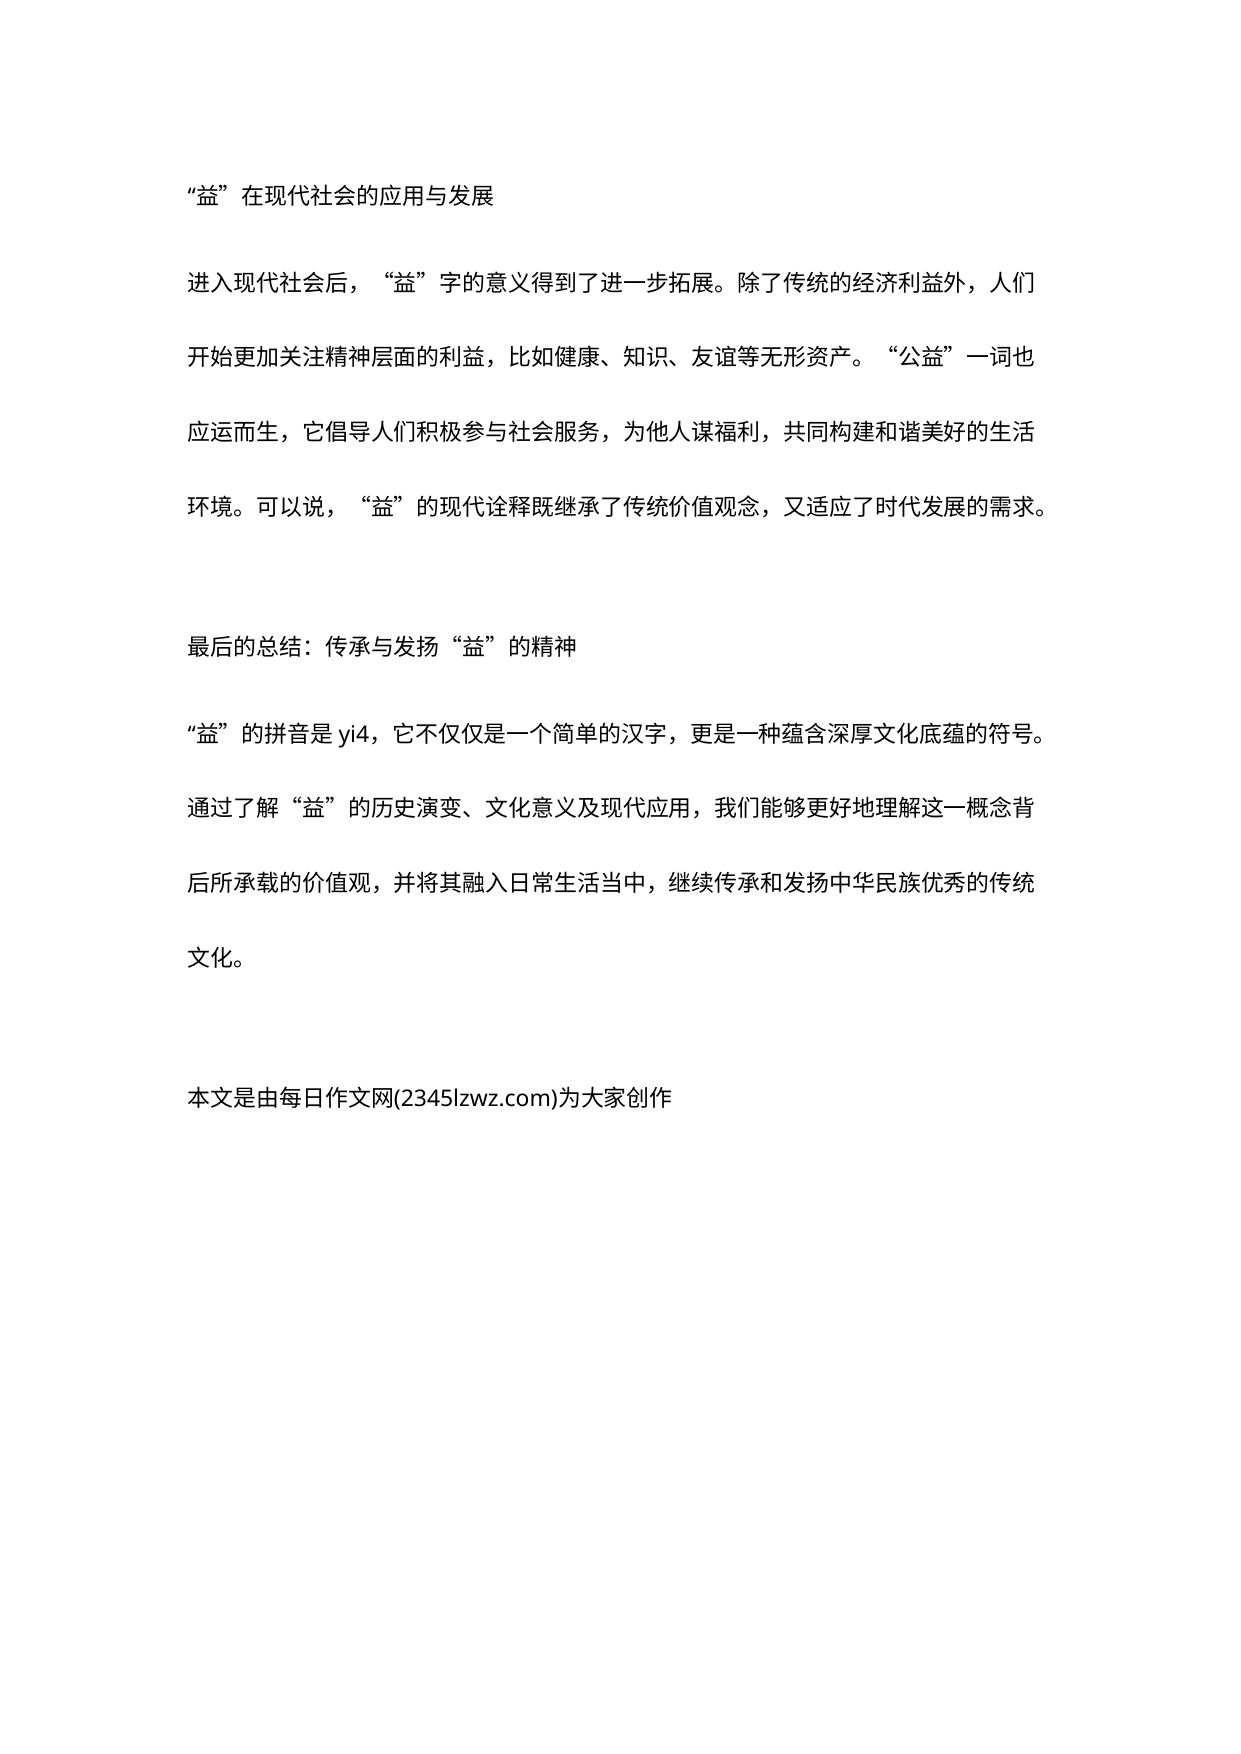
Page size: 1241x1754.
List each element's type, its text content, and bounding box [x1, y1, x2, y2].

text “益”在现代社会的应用与发展 [187, 162, 1053, 227]
text “益”的拼音是 yi4，它不仅仅是一个简单的汉字，更是一种蕴含深厚文化底蕴的符号。通过了解“益”的历史演变、文化意义及现代应用，我们能够更好地理解这一概念背后所承载的价值观，并将其融入日常生活当中，继续传承和发扬中华民族优秀的传统文化。 [187, 700, 1053, 989]
text 最后的总结：传承与发扬“益”的精神 [187, 613, 1053, 678]
text 进入现代社会后，“益”字的意义得到了进一步拓展。除了传统的经济利益外，人们开始更加关注精神层面的利益，比如健康、知识、友谊等无形资产。“公益”一词也应运而生，它倡导人们积极参与社会服务，为他人谋福利，共同构建和谐美好的生活环境。可以说，“益”的现代诠释既继承了传统价值观念，又适应了时代发展的需求。 [187, 249, 1053, 538]
text 本文是由每日作文网(2345lzwz.com)为大家创作 [187, 1064, 1053, 1129]
